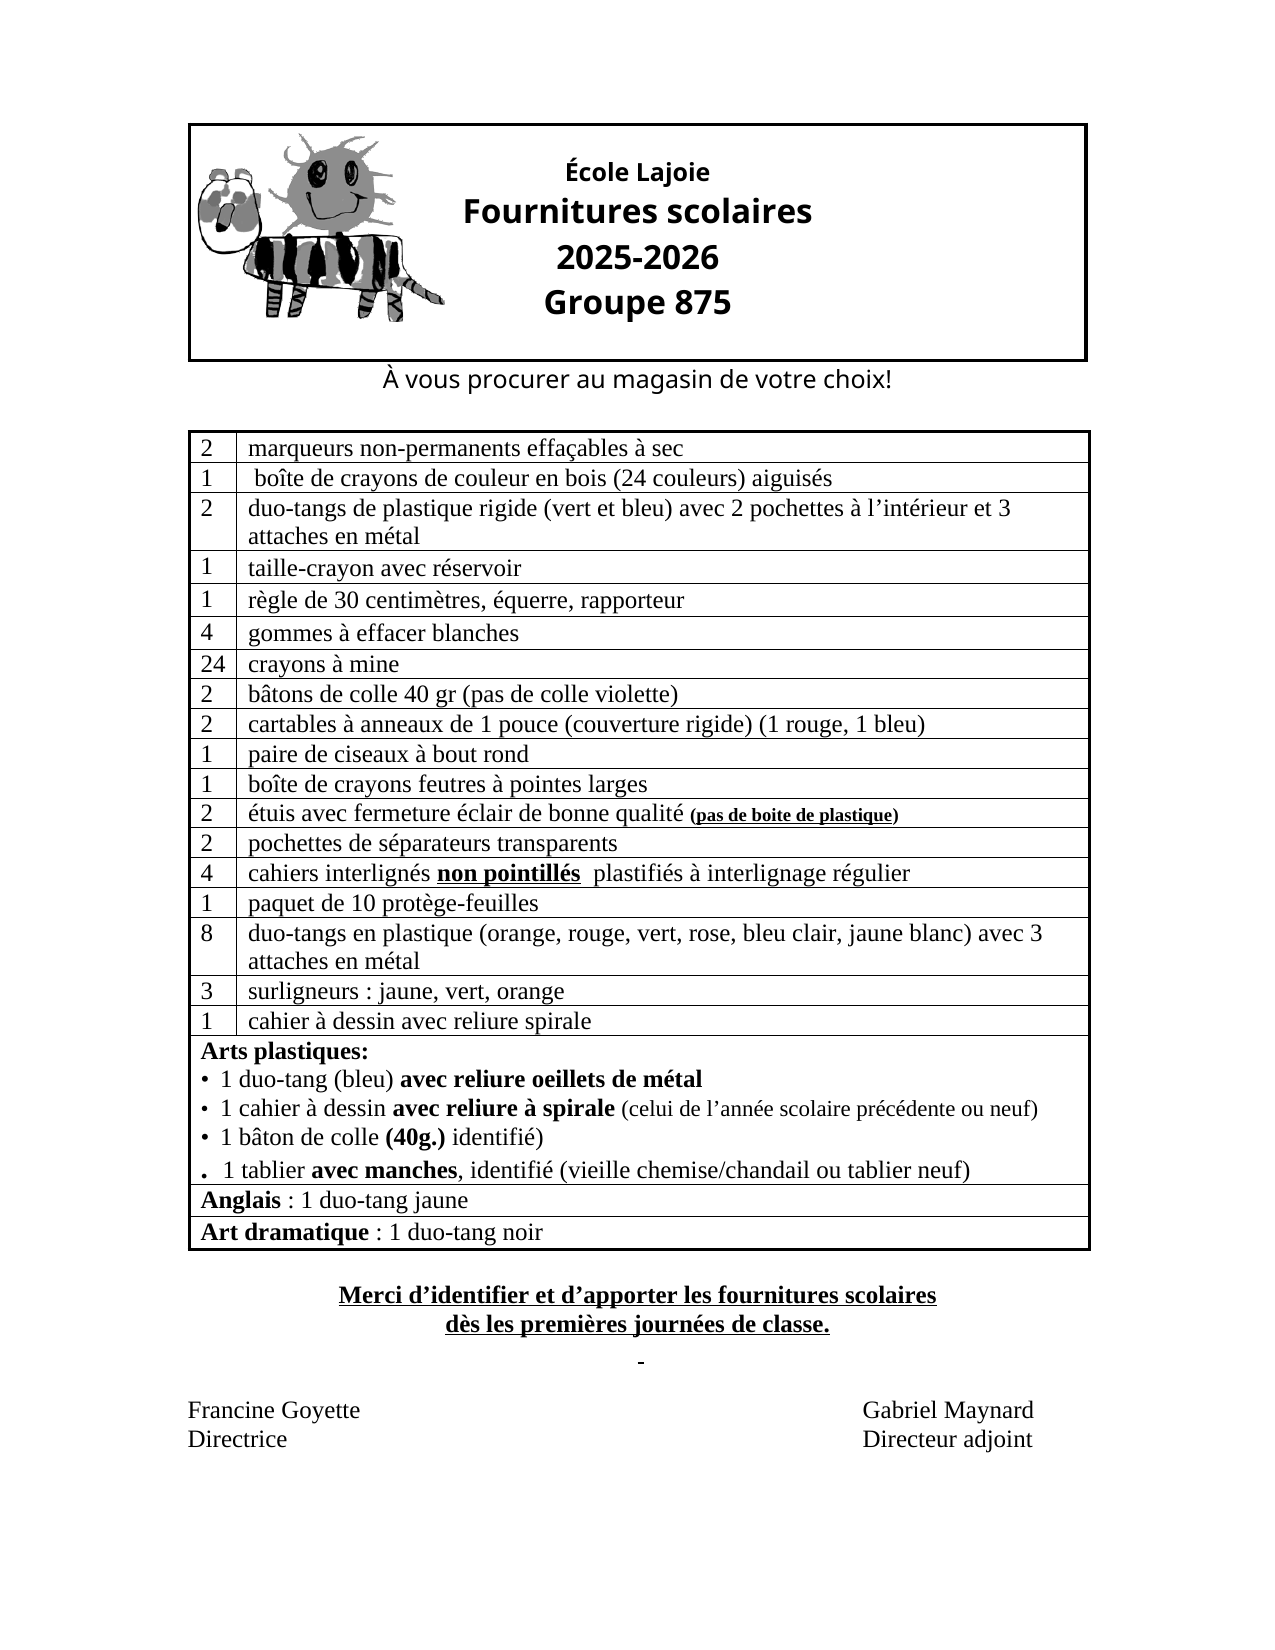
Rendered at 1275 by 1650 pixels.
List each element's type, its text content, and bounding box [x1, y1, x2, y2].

table_cell crayons à mine [237, 650, 1088, 678]
table_cell 3 [191, 976, 236, 1005]
table_cell 4 [191, 858, 236, 887]
table_cell 2 [191, 493, 236, 550]
table_cell paire de ciseaux à bout rond [237, 739, 1088, 768]
table_cell Arts plastiques: 1 duo-tang (bleu) avec reliure oeillets de métal 1 cahier à dessin avec reliure à spirale (celui de l’année scolaire précédente ou neuf) 1 bâton de colle (40g.) identifié) . 1 tablier avec manches, identifié (vieille chemise/chandail ou tablier neuf) [191, 1036, 1088, 1184]
table_cell 1 [191, 1006, 236, 1035]
table_cell gommes à effacer blanches [237, 617, 1088, 648]
table_cell cahiers interlignés non pointillés plastifiés à interlignage régulier [237, 858, 1088, 887]
table_cell cartables à anneaux de 1 pouce (couverture rigide) (1 rouge, 1 bleu) [237, 709, 1088, 738]
table_cell 1 [191, 739, 236, 768]
table_cell 2 [191, 679, 236, 708]
table_cell pochettes de séparateurs transparents [237, 828, 1088, 857]
table_header École Lajoie Fournitures scolaires 2025-2026 Groupe 875 [191, 126, 1084, 359]
table_cell boîte de crayons feutres à pointes larges [237, 769, 1088, 797]
table_cell 2 [191, 709, 236, 738]
text Directrice Directeur adjoint [187, 1424, 1087, 1452]
table_cell Anglais : 1 duo-tang jaune [191, 1185, 1088, 1216]
table_cell taille-crayon avec réservoir [237, 551, 1088, 583]
table_cell duo-tangs de plastique rigide (vert et bleu) avec 2 pochettes à l’intérieur et 3 attaches en métal [237, 493, 1088, 550]
table_cell surligneurs : jaune, vert, orange [237, 976, 1088, 1005]
table_cell 4 [191, 617, 236, 648]
table_cell 2 [191, 828, 236, 857]
text dès les premières journées de classe. [187, 1309, 1087, 1337]
table_cell 1 [191, 888, 236, 917]
table_cell 8 [191, 918, 236, 975]
text À vous procurer au magasin de votre choix! [187, 362, 1087, 396]
table_cell 1 [191, 551, 236, 583]
table_cell 2 [191, 799, 236, 827]
text Francine Goyette Gabriel Maynard [187, 1395, 1087, 1424]
text Merci d’identifier et d’apporter les fournitures scolaires [187, 1280, 1087, 1309]
table_cell cahier à dessin avec reliure spirale [237, 1006, 1088, 1035]
table_cell Art dramatique : 1 duo-tang noir [191, 1217, 1088, 1248]
table_cell boîte de crayons de couleur en bois (24 couleurs) aiguisés [237, 463, 1088, 492]
table_cell 1 [191, 463, 236, 492]
table_cell étuis avec fermeture éclair de bonne qualité (pas de boite de plastique) [237, 799, 1088, 827]
table_cell 1 [191, 769, 236, 797]
table_cell duo-tangs en plastique (orange, rouge, vert, rose, bleu clair, jaune blanc) avec 3 attaches en métal [237, 918, 1088, 975]
table_header 2 [191, 433, 236, 462]
table_cell bâtons de colle 40 gr (pas de colle violette) [237, 679, 1088, 708]
table_cell 24 [191, 650, 236, 678]
table_header marqueurs non-permanents effaçables à sec [237, 433, 1088, 462]
picture [197, 132, 445, 322]
table_cell règle de 30 centimètres, équerre, rapporteur [237, 584, 1088, 616]
table_cell 1 [191, 584, 236, 616]
table_cell paquet de 10 protège-feuilles [237, 888, 1088, 917]
